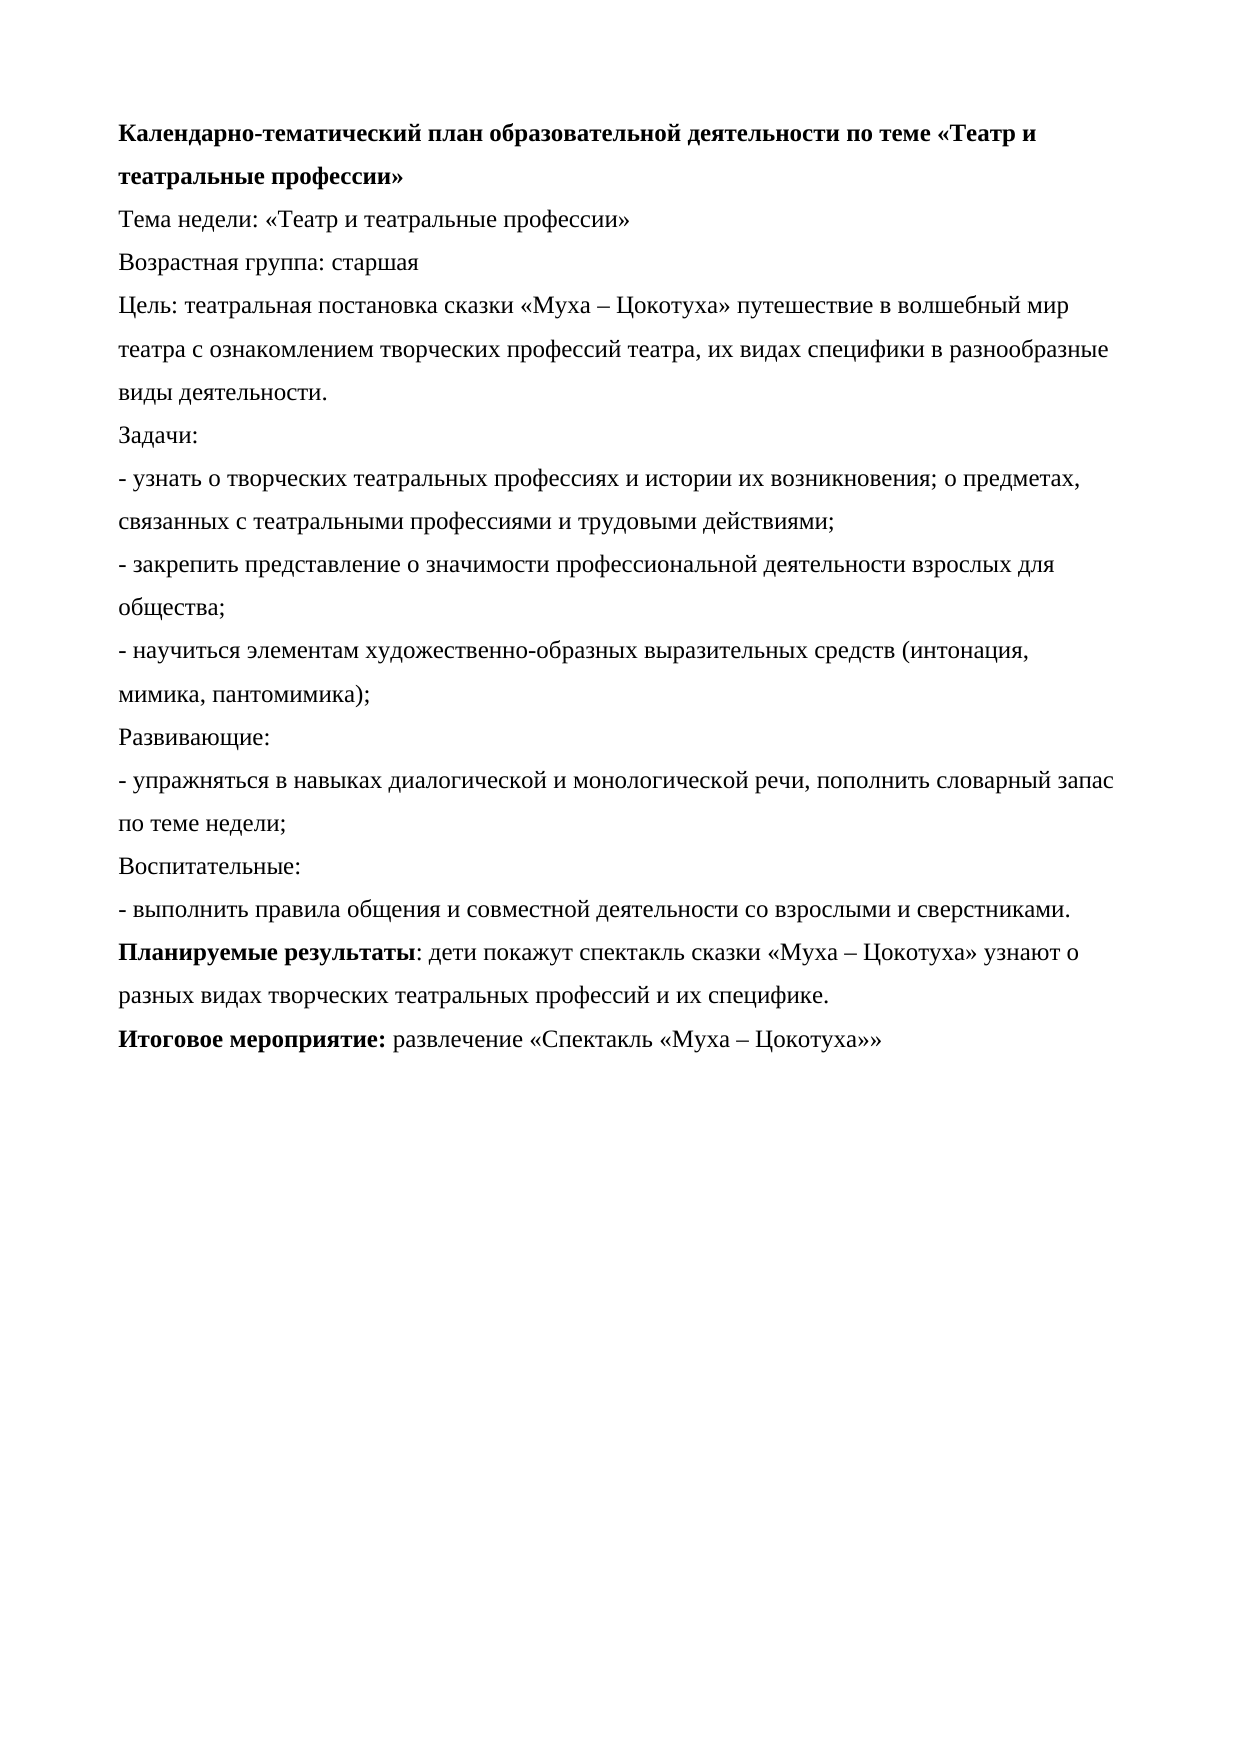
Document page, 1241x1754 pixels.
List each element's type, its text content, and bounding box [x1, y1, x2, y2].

text Развивающие: [118, 722, 1122, 751]
text Задачи: [118, 420, 1122, 449]
text - закрепить представление о значимости профессиональной деятельности взрослых для общества; [118, 549, 1122, 621]
text - упражняться в навыках диалогической и монологической речи, пополнить словарный запас по теме недели; [118, 765, 1122, 837]
text Возрастная группа: старшая [118, 247, 1122, 276]
text - узнать о творческих театральных профессиях и истории их возникновения; о предметах, связанных с театральными профессиями и трудовыми действиями; [118, 463, 1122, 535]
text Календарно-тематический план образовательной деятельности по теме «Театр и театральные профессии» [118, 118, 1122, 190]
text - научиться элементам художественно-образных выразительных средств (интонация, мимика, пантомимика); [118, 636, 1122, 707]
text Тема недели: «Театр и театральные профессии» [118, 204, 1122, 233]
text Планируемые результаты: дети покажут спектакль сказки «Муха – Цокотуха» узнают о разных видах творческих театральных профессий и их специфике. [118, 937, 1122, 1009]
text - выполнить правила общения и совместной деятельности со взрослыми и сверстниками. [118, 894, 1122, 923]
text Итоговое мероприятие: развлечение «Спектакль «Муха – Цокотуха»» [118, 1024, 1122, 1052]
text Цель: театральная постановка сказки «Муха – Цокотуха» путешествие в волшебный мир театра с ознакомлением творческих профессий театра, их видах специфики в разнообразные виды деятельности. [118, 291, 1122, 406]
text Воспитательные: [118, 851, 1122, 880]
